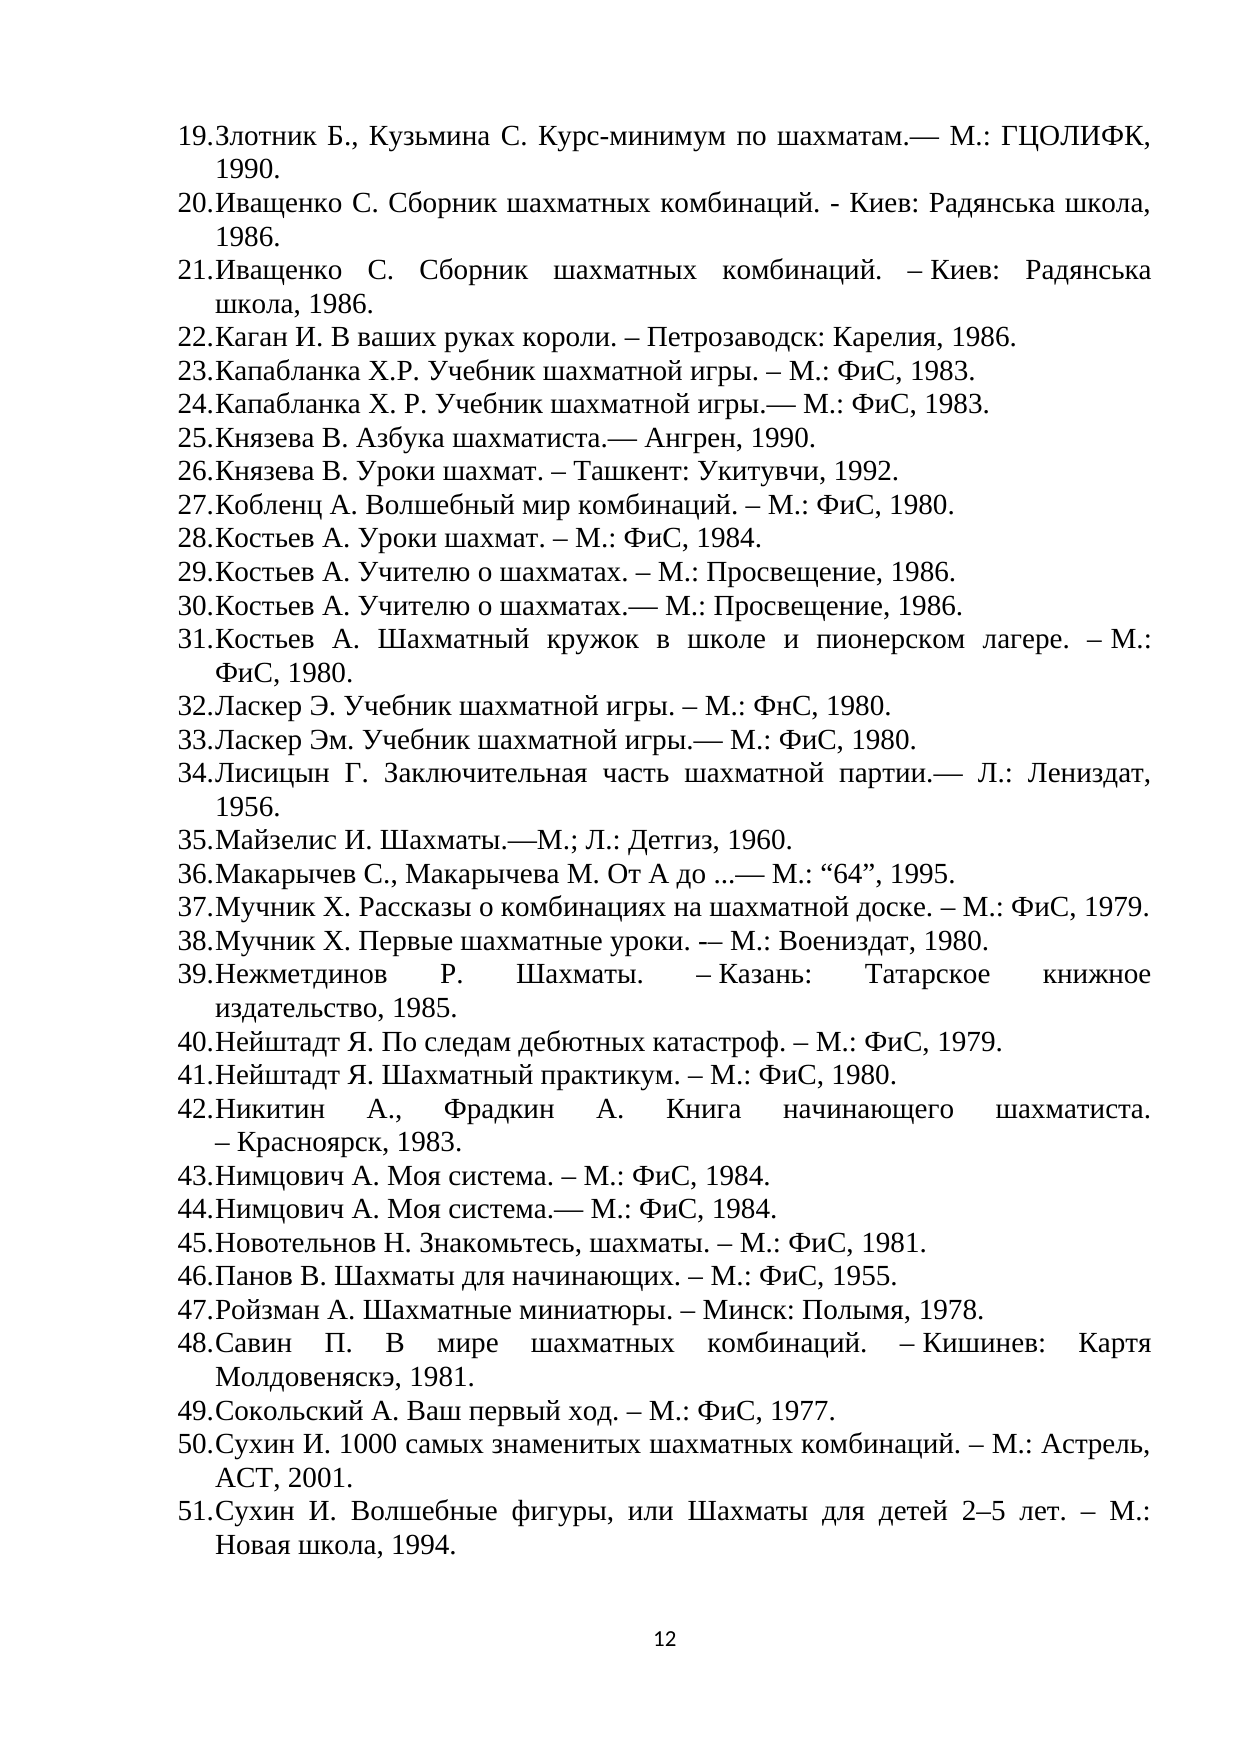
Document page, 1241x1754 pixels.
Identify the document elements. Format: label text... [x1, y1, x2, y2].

list Ласкер Э. Учебник шахматной игры. – М.: ФнС, 1980. [177, 688, 1152, 722]
list Князева В. Азбука шахматиста.— Ангрен, 1990. [177, 420, 1152, 453]
list Каган И. В ваших руках короли. – Петрозаводск: Карелия, 1986. [177, 319, 1152, 353]
list Никитин А., Фрадкин А. Книга начинающего шахматиста. – Красноярск, 1983. [177, 1091, 1152, 1158]
list Костьев А. Учителю о шахматах.— М.: Просвещение, 1986. [177, 588, 1152, 621]
list Злотник Б., Кузьмина С. Курс-минимум по шахматам.— М.: ГЦОЛИФК, 1990. [177, 118, 1152, 185]
list Новотельнов Н. Знакомьтесь, шахматы. – М.: ФиС, 1981. [177, 1225, 1152, 1258]
list Мучник X. Рассказы о комбинациях на шахматной доске. – М.: ФиС, 1979. [177, 889, 1152, 923]
list Костьев А. Шахматный кружок в школе и пионерском лагере. – М.: ФиС, 1980. [177, 621, 1152, 688]
list Мучник Х. Первые шахматные уроки. -– М.: Воениздат, 1980. [177, 923, 1152, 957]
list Костьев А. Уроки шахмат. – М.: ФиС, 1984. [177, 521, 1152, 554]
list Макарычев С., Макарычева М. От А до ...— М.: “, 1995. [177, 856, 1152, 889]
list Нежметдинов Р. Шахматы. – Казань: Татарское книжное издательство, 1985. [177, 957, 1152, 1024]
list Савин П. В мире шахматных комбинаций. – Кишинев: Картя Молдовеняскэ, 1981. [177, 1326, 1152, 1393]
list Ройзман А. Шахматные миниатюры. – Минск: Полымя, 1978. [177, 1292, 1152, 1326]
list Панов В. Шахматы для начинающих. – М.: ФиС, 1955. [177, 1258, 1152, 1292]
list Лисицын Г. Заключительная часть шахматной партии.— Л.: Лениздат, 1956. [177, 755, 1152, 822]
list Нейштадт Я. Шахматный практикум. – М.: ФиС, 1980. [177, 1057, 1152, 1091]
list Костьев А. Учителю о шахматах. – М.: Просвещение, 1986. [177, 554, 1152, 588]
list Иващенко С. Сборник шахматных комбинаций. – Киев: Радянська школа, 1986. [177, 252, 1152, 319]
list Сухин И. 1000 самых знаменитых шахматных комбинаций. – М.: Астрель, АСТ, 2001. [177, 1426, 1152, 1493]
list Нимцович А. Моя система. – М.: ФиС, 1984. [177, 1158, 1152, 1191]
list Капабланка X. Р. Учебник шахматной игры.— М.: ФиС, 1983. [177, 386, 1152, 420]
list Капабланка Х.Р. Учебник шахматной игры. – М.: ФиС, 1983. [177, 353, 1152, 386]
list Кобленц А. Волшебный мир комбинаций. – М.: ФиС, 1980. [177, 487, 1152, 521]
list Нимцович А. Моя система.— М.: ФиС, 1984. [177, 1191, 1152, 1225]
list Майзелис И. Шахматы.—М.; Л.: Детгиз, 1960. [177, 822, 1152, 856]
list Сухин И. Волшебные фигуры, или Шахматы для детей 2–5 лет. – М.: Новая школа, 1994. [177, 1493, 1152, 1560]
list Ласкер Эм. Учебник шахматной игры.— М.: ФиС, 1980. [177, 722, 1152, 755]
list Иващенко С. Сборник шахматных комбинаций. - Киев: Радянська школа, 1986. [177, 185, 1152, 252]
list Нейштадт Я. По следам дебютных катастроф. – М.: ФиС, 1979. [177, 1024, 1152, 1057]
list Князева В. Уроки шахмат. – Ташкент: Укитувчи, 1992. [177, 453, 1152, 487]
list Сокольский А. Ваш первый ход. – М.: ФиС, 1977. [177, 1393, 1152, 1426]
